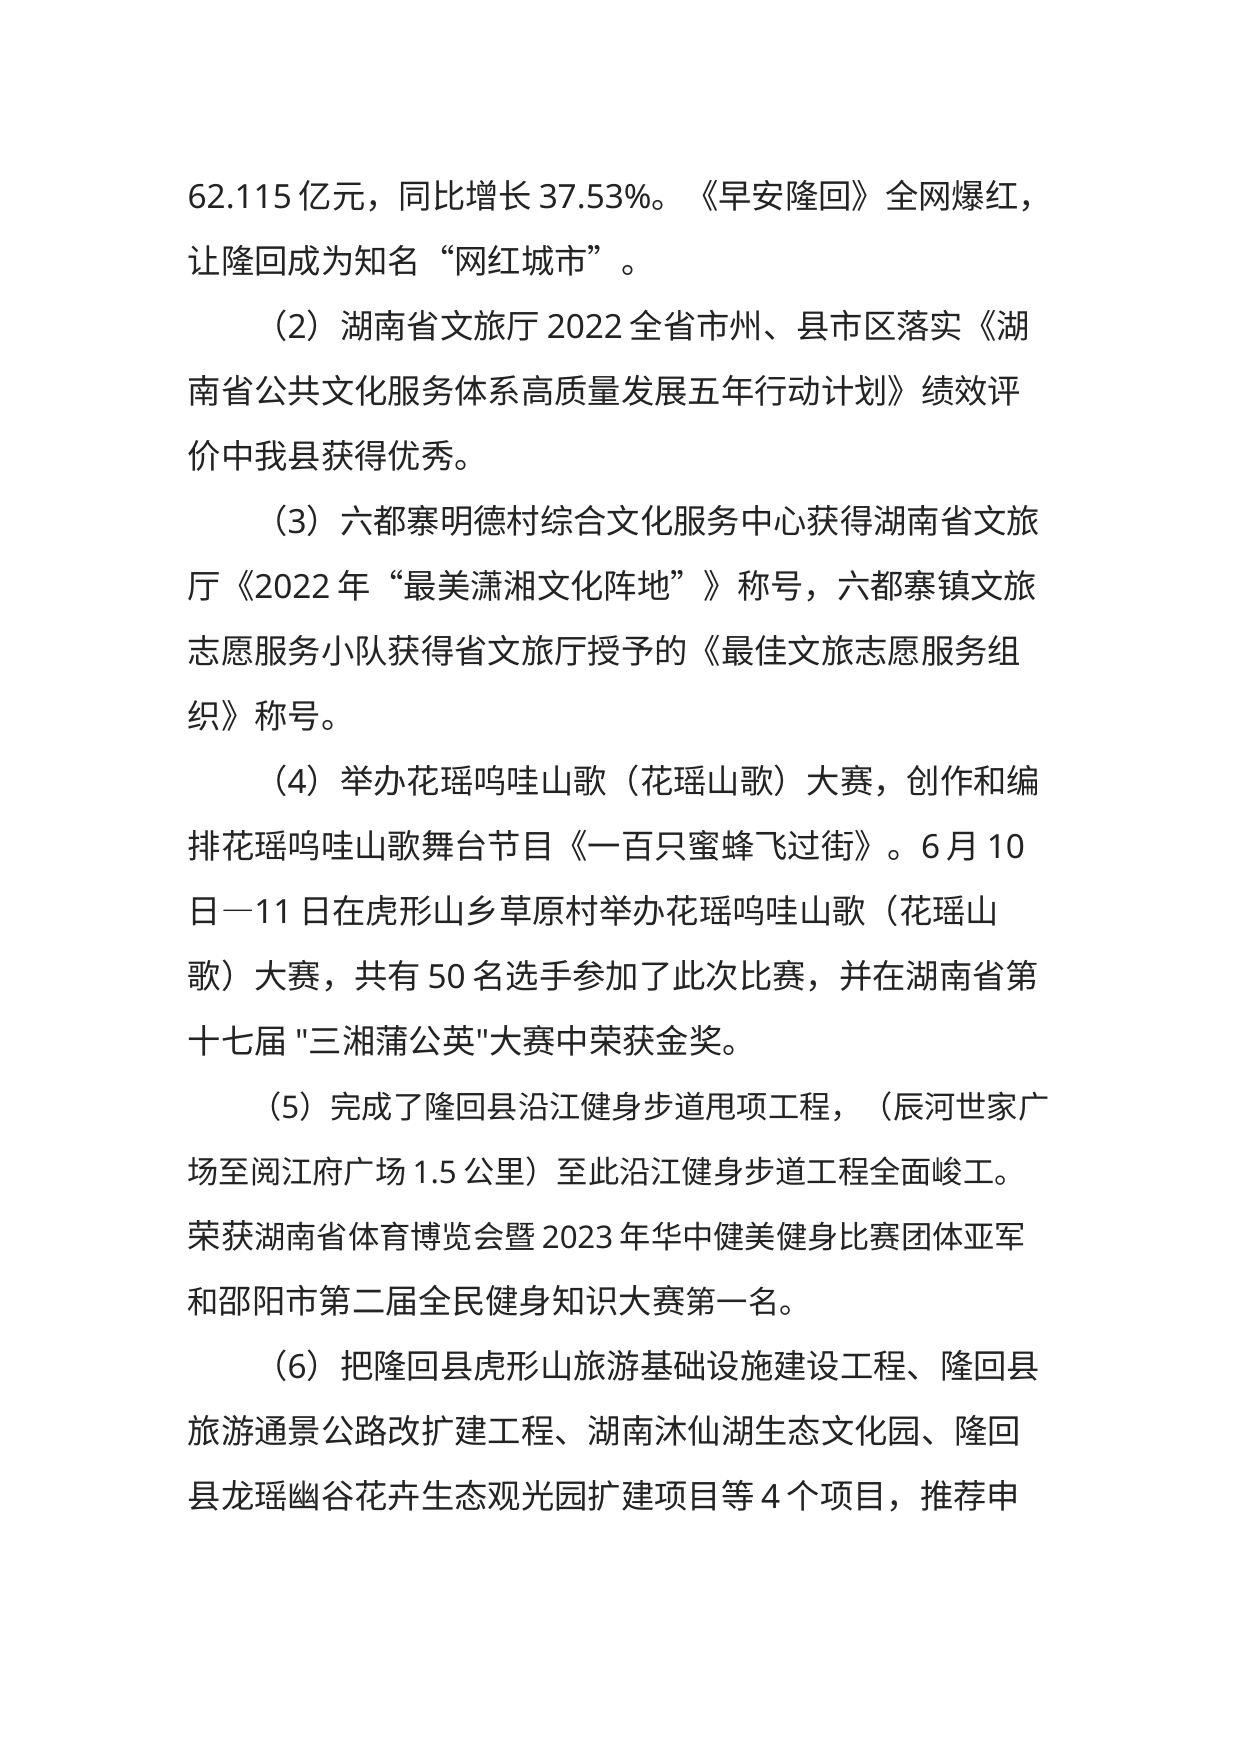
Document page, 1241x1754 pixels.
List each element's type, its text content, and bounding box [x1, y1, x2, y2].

text （2）湖南省文旅厅2022全省市州、县市区落实《湖南省公共文化服务体系高质量发展五年行动计划》绩效评价中我县获得优秀。 [187, 292, 1053, 487]
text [187, 1332, 1053, 1527]
text （3）六都寨明德村综合文化服务中心获得湖南省文旅厅《2022年“最美潇湘文化阵地”》称号，六都寨镇文旅志愿服务小队获得省文旅厅授予的《最佳文旅志愿服务组织》称号。 [187, 487, 1053, 747]
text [187, 162, 1053, 292]
text （4）举办花瑶呜哇山歌（花瑶山歌）大赛，创作和编排花瑶呜哇山歌舞台节目《一百只蜜蜂飞过街》。6月10日—11日在虎形山乡草原村举办花瑶呜哇山歌（花瑶山歌）大赛，共有50名选手参加了此次比赛，并在湖南省第十七届 "三湘蒲公英"大赛中荣获金奖。 [187, 747, 1053, 1072]
text （5）完成了隆回县沿江健身步道甩项工程，（辰河世家广场至阅江府广场1.5公里）至此沿江健身步道工程全面峻工。荣获湖南省体育博览会暨2023年华中健美健身比赛团体亚军和邵阳市第二届全民健身知识大赛第一名。 [187, 1072, 1053, 1332]
